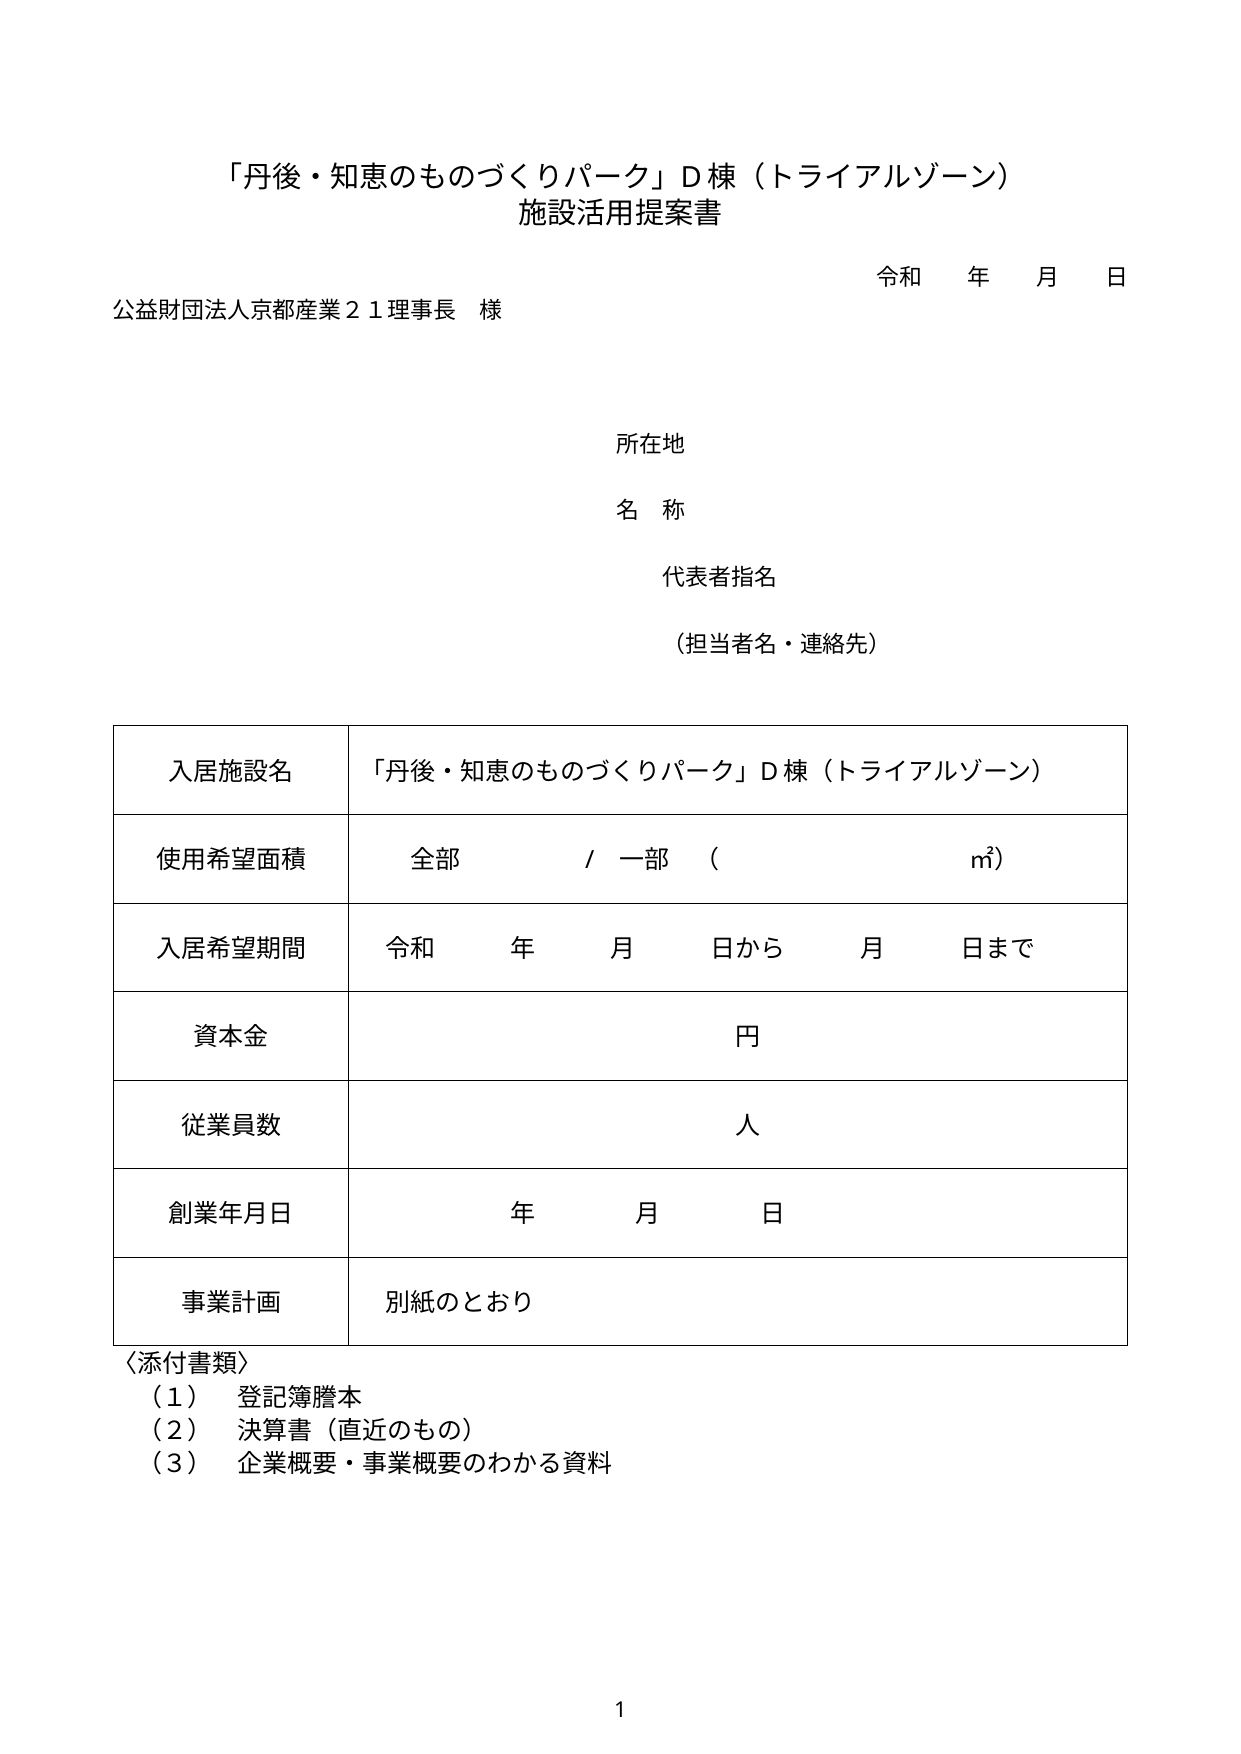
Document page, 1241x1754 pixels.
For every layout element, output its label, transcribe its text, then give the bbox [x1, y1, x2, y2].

table_cell 円 [349, 992, 1127, 1079]
table_cell 資本金 [114, 992, 348, 1079]
text 公益財団法人京都産業２１理事長 様 [112, 292, 1128, 325]
text 所在地 [112, 425, 1128, 459]
table_cell 年 月 日 [349, 1169, 1127, 1257]
text 〈添付書類〉 [112, 1346, 1128, 1379]
table_cell 別紙のとおり [349, 1258, 1127, 1345]
text （１） 登記簿謄本 [112, 1379, 1128, 1413]
table_cell 人 [349, 1081, 1127, 1168]
text （２） 決算書（直近のもの） [112, 1413, 1128, 1446]
text 名 称 [112, 492, 1128, 525]
table_cell 従業員数 [114, 1081, 348, 1168]
table_cell 創業年月日 [114, 1169, 348, 1257]
text 代表者指名 [112, 559, 1128, 592]
table_cell 入居希望期間 [114, 904, 348, 991]
text 施設活用提案書 [112, 195, 1128, 230]
table_cell 使用希望面積 [114, 815, 348, 902]
text 令和 年 月 日 [112, 259, 1128, 292]
text （３） 企業概要・事業概要のわかる資料 [112, 1446, 1128, 1479]
table_header 「丹後・知恵のものづくりパーク」D棟（トライアルゾーン） [349, 726, 1127, 814]
text （担当者名・連絡先） [112, 625, 1128, 659]
table_cell 令和 年 月 日から 月 日まで [349, 904, 1127, 991]
table_cell 全部 / 一部 （ ㎡） [349, 815, 1127, 902]
table_cell 事業計画 [114, 1258, 348, 1345]
text 「丹後・知恵のものづくりパーク」D棟（トライアルゾーン） [112, 159, 1128, 195]
table_header 入居施設名 [114, 726, 348, 814]
